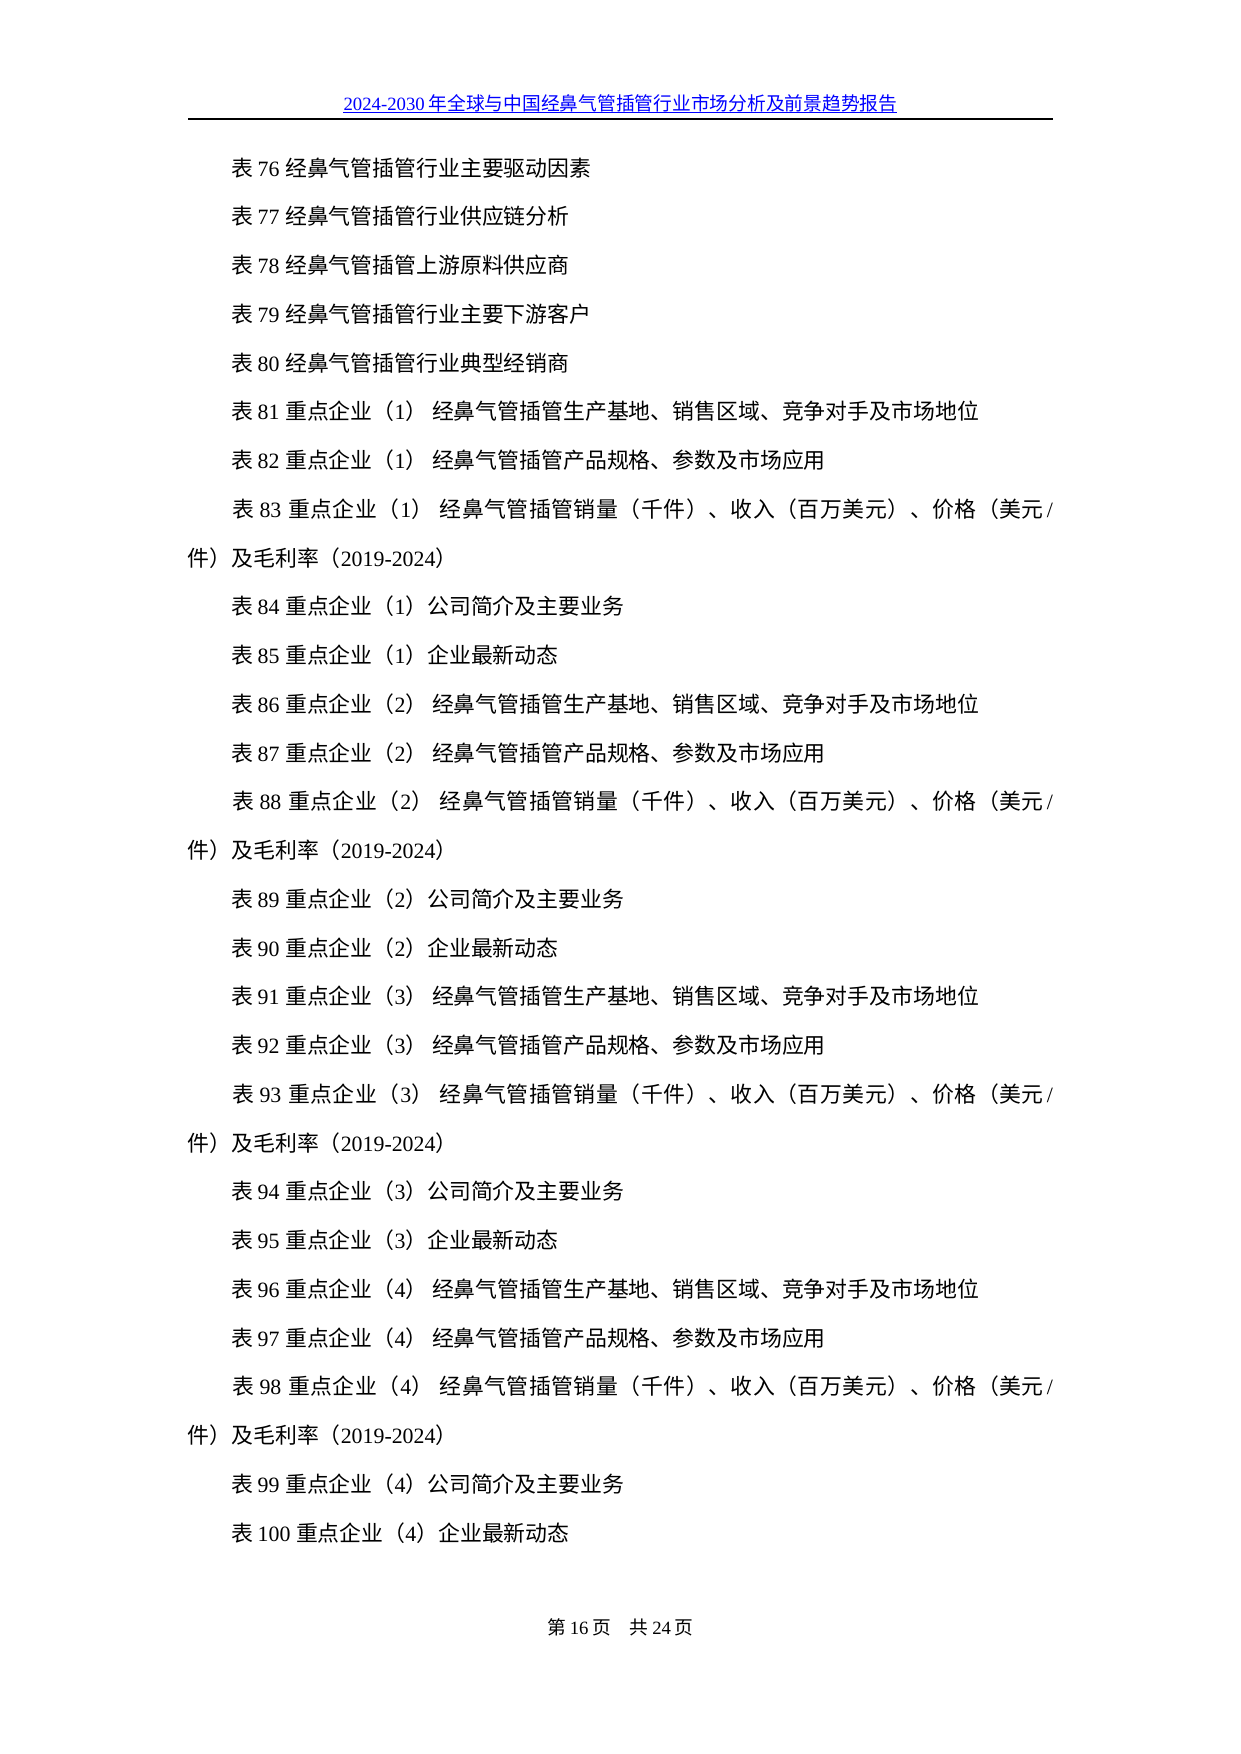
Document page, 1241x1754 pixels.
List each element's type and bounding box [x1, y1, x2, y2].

text [187, 150, 1053, 1548]
